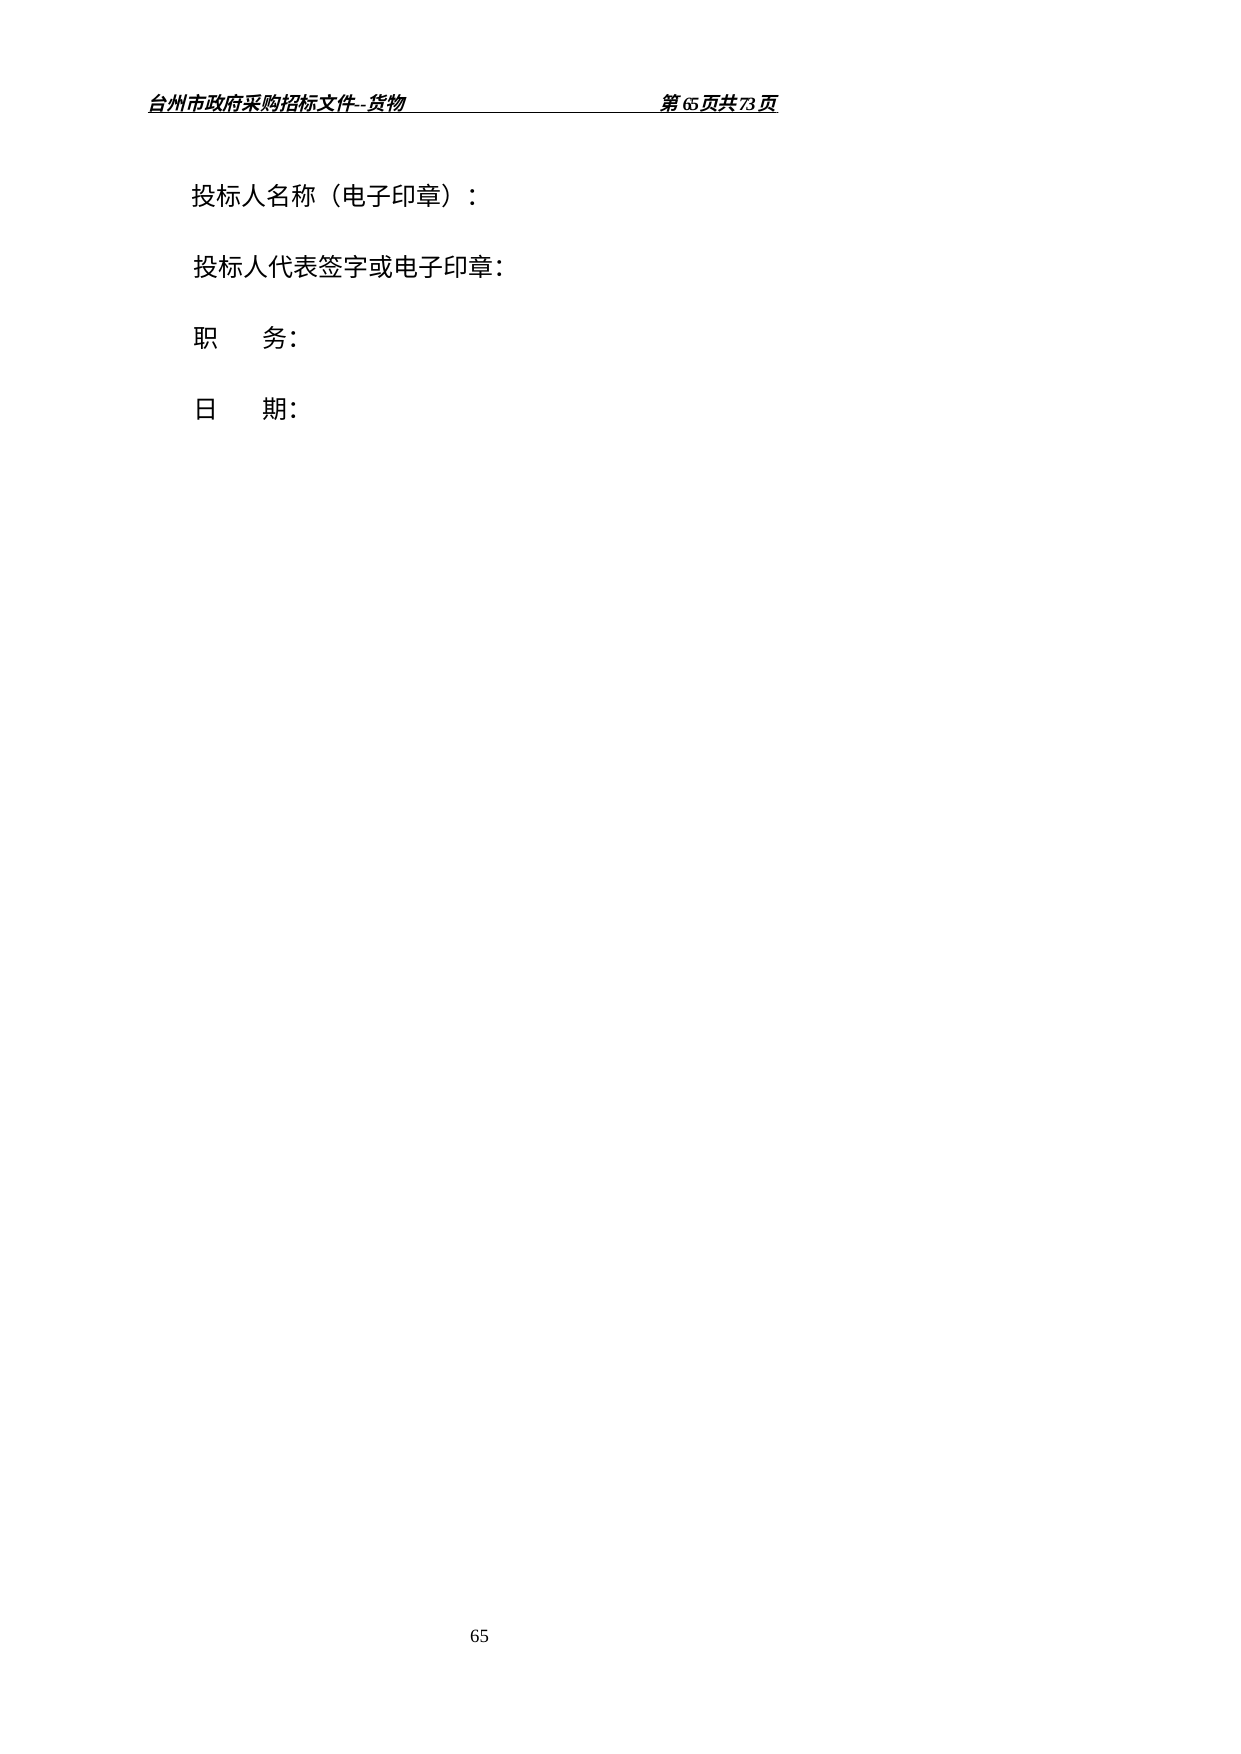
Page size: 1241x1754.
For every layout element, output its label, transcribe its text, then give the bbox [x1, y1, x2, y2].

text 职 务： [148, 319, 1092, 355]
text 投标人代表签字或电子印章： [148, 248, 1092, 284]
text 投标人名称（电子印章）： [191, 177, 1092, 213]
text 日 期： [148, 390, 1092, 426]
